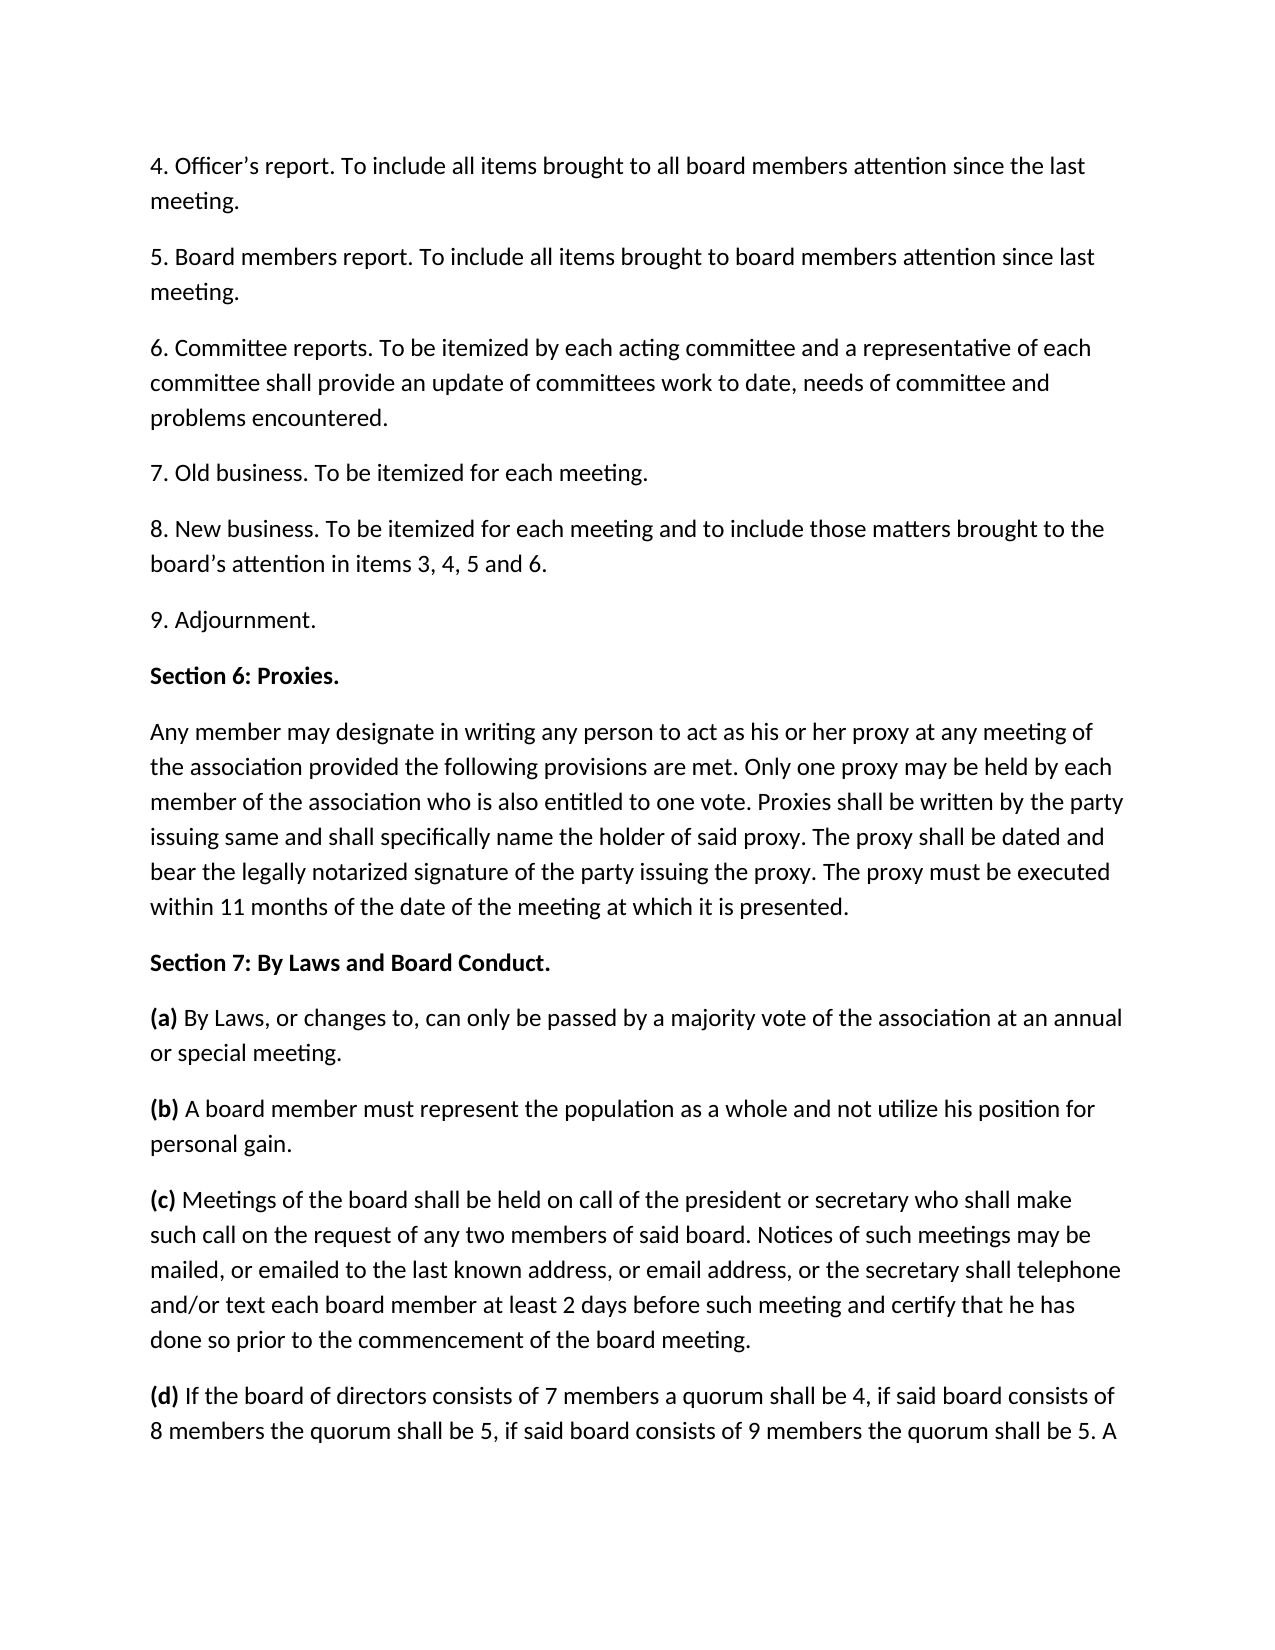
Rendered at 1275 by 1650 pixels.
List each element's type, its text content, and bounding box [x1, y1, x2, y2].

text 9. Adjournment. [150, 604, 1125, 635]
text 8. New business. To be itemized for each meeting and to include those matters brought to the board’s attention in items 3, 4, 5 and 6. [150, 513, 1125, 579]
text Section 7: By Laws and Board Conduct. [150, 947, 1125, 977]
text Section 6: Proxies. [150, 660, 1125, 691]
text (b) A board member must represent the population as a whole and not utilize his position for personal gain. [150, 1093, 1125, 1159]
text 5. Board members report. To include all items brought to board members attention since last meeting. [150, 241, 1125, 306]
text (a) By Laws, or changes to, can only be passed by a majority vote of the association at an annual or special meeting. [150, 1002, 1125, 1068]
text (c) Meetings of the board shall be held on call of the president or secretary who shall make such call on the request of any two members of said board. Notices of such meetings may be mailed, or emailed to the last known address, or email address, or the secretary shall telephone and/or text each board member at least 2 days before such meeting and certify that he has done so prior to the commencement of the board meeting. [150, 1184, 1125, 1355]
text 6. Committee reports. To be itemized by each acting committee and a representative of each committee shall provide an update of committees work to date, needs of committee and problems encountered. [150, 332, 1125, 432]
text Any member may designate in writing any person to act as his or her proxy at any meeting of the association provided the following provisions are met. Only one proxy may be held by each member of the association who is also entitled to one vote. Proxies shall be written by the party issuing same and shall specifically name the holder of said proxy. The proxy shall be dated and bear the legally notarized signature of the party issuing the proxy. The proxy must be executed within 11 months of the date of the meeting at which it is presented. [150, 716, 1125, 921]
text 4. Officer’s report. To include all items brought to all board members attention since the last meeting. [150, 150, 1125, 216]
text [150, 1380, 1125, 1446]
text 7. Old business. To be itemized for each meeting. [150, 457, 1125, 488]
